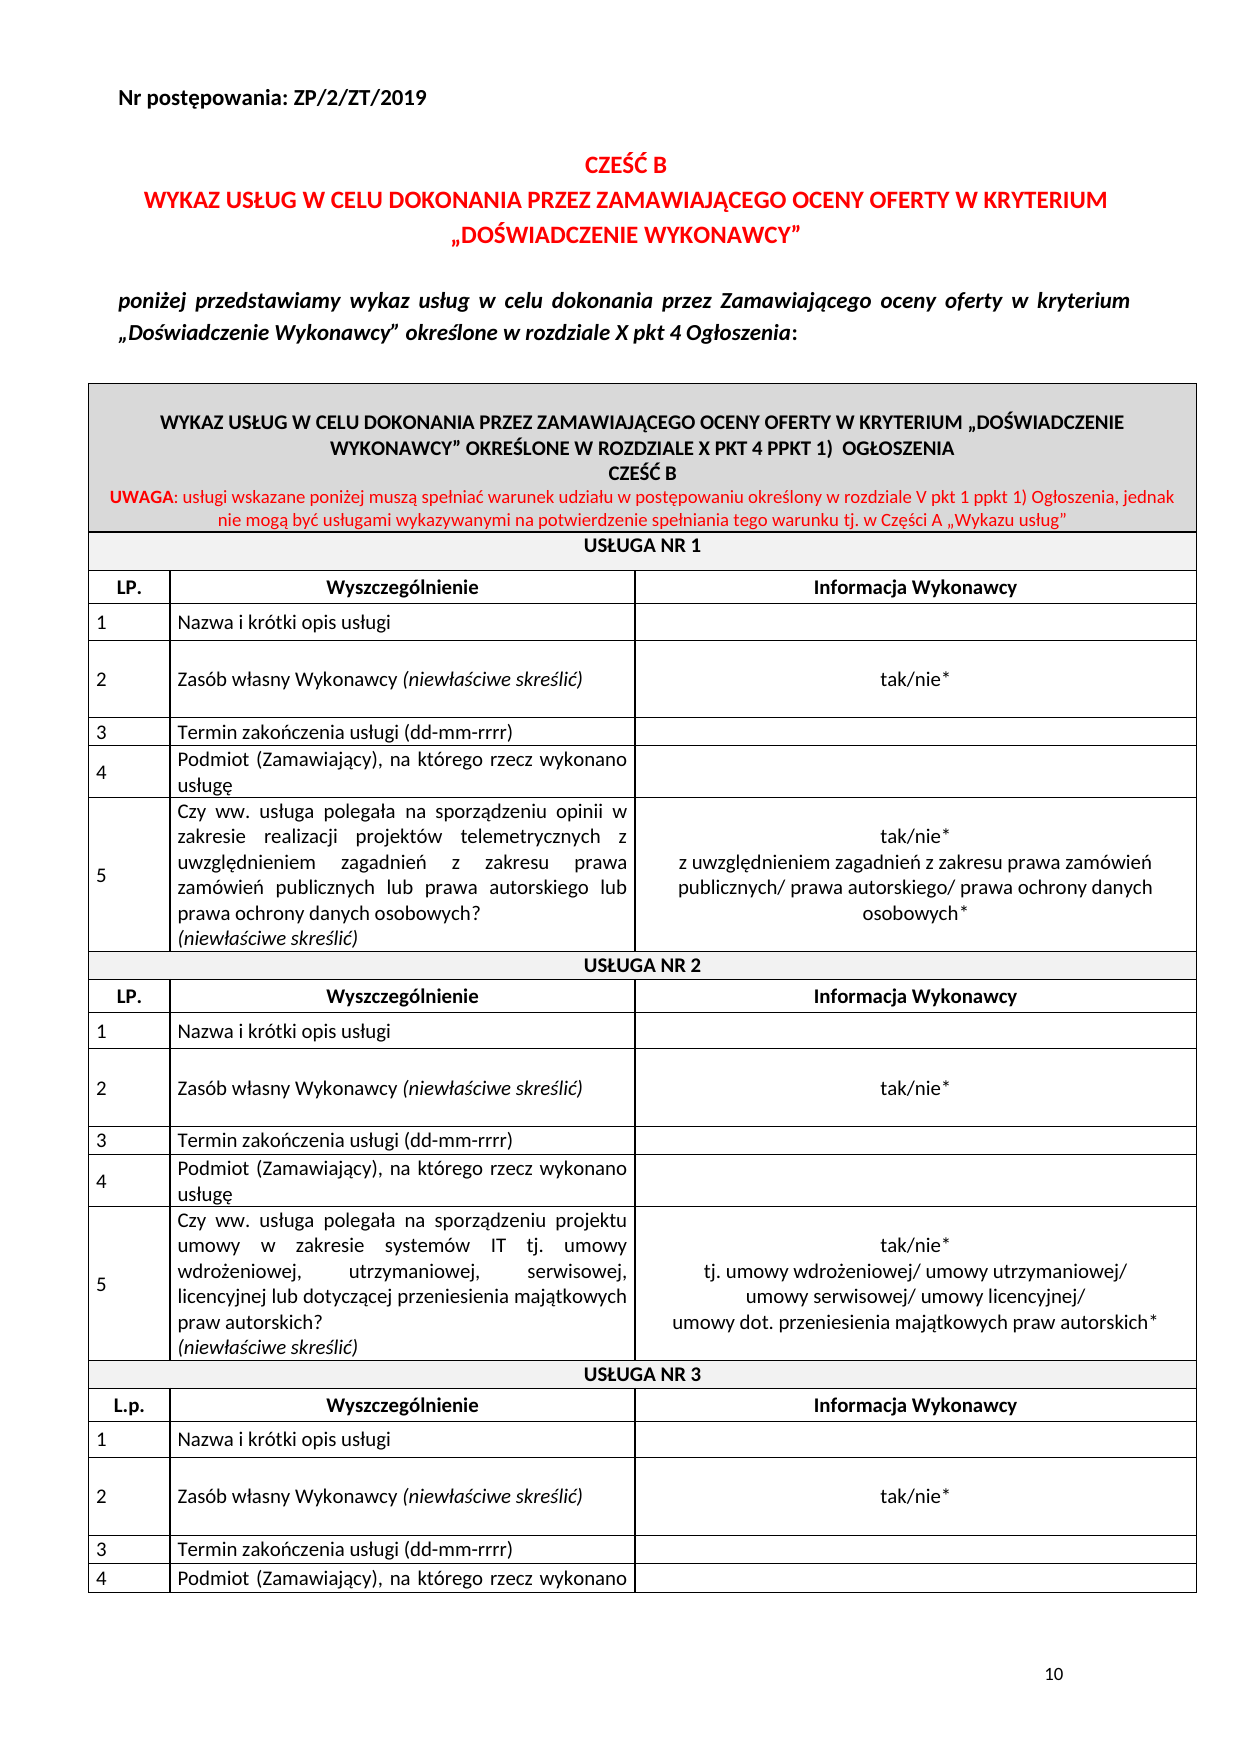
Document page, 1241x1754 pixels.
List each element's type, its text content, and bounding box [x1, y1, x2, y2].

table_cell Nazwa i krótki opis usługi [171, 1422, 634, 1457]
table_cell [636, 1536, 1196, 1563]
table_cell tak/nie* [636, 1458, 1196, 1534]
table_cell 1 [89, 1013, 169, 1048]
table_cell Informacja Wykonawcy [636, 980, 1196, 1012]
table_cell L.p. [89, 1389, 169, 1421]
table_cell Wyszczególnienie [171, 571, 634, 603]
table_cell Wyszczególnienie [171, 1389, 634, 1421]
table_cell Termin zakończenia usługi (dd-mm-rrrr) [171, 718, 634, 745]
table_cell Zasób własny Wykonawcy (niewłaściwe skreślić) [171, 641, 634, 717]
table_cell 4 [89, 1155, 169, 1206]
table_cell tak/nie* z uwzględnieniem zagadnień z zakresu prawa zamówień publicznych/ prawa autorskiego/ prawa ochrony danych osobowych* [636, 798, 1196, 951]
table_cell [636, 1155, 1196, 1206]
table_cell LP. [89, 571, 169, 603]
table_cell Czy ww. usługa polegała na sporządzeniu opinii w zakresie realizacji projektów telemetrycznych z uwzględnieniem zagadnień z zakresu prawa zamówień publicznych lub prawa autorskiego lub prawa ochrony danych osobowych? (niewłaściwe skreślić) [171, 798, 634, 951]
table_cell Podmiot (Zamawiający), na którego rzecz wykonano usługę [171, 746, 634, 797]
table_cell 3 [89, 1127, 169, 1154]
table_cell 5 [89, 1207, 169, 1360]
table_cell 2 [89, 1458, 169, 1534]
table_cell 5 [89, 798, 169, 951]
table_cell [636, 1127, 1196, 1154]
table_cell [636, 718, 1196, 745]
table_cell 1 [89, 604, 169, 639]
table_cell [636, 746, 1196, 797]
table_header WYKAZ USŁUG W CELU DOKONANIA PRZEZ ZAMAWIAJĄCEGO OCENY OFERTY W KRYTERIUM „DOŚWIADCZENIE WYKONAWCY” OKREŚLONE W ROZDZIALE X PKT 4 PPKT 1) OGŁOSZENIA CZEŚĆ B UWAGA: usługi wskazane poniżej muszą spełniać warunek udziału w postępowaniu określony w rozdziale V pkt 1 ppkt 1) Ogłoszenia, jednak nie mogą być usługami wykazywanymi na potwierdzenie spełniania tego warunku tj. w Części A „Wykazu usług” [89, 384, 1196, 531]
table_cell Termin zakończenia usługi (dd-mm-rrrr) [171, 1536, 634, 1563]
table_cell LP. [89, 980, 169, 1012]
table_cell [636, 1422, 1196, 1457]
table_cell tak/nie* [636, 641, 1196, 717]
table_cell Informacja Wykonawcy [636, 571, 1196, 603]
table_cell Termin zakończenia usługi (dd-mm-rrrr) [171, 1127, 634, 1154]
table_cell 4 [89, 1564, 169, 1592]
text CZEŚĆ B [118, 149, 1134, 180]
table_cell tak/nie* [636, 1049, 1196, 1126]
table_cell 3 [89, 718, 169, 745]
table_cell 2 [89, 1049, 169, 1126]
table_cell [636, 604, 1196, 639]
table_cell 4 [89, 746, 169, 797]
table_cell 1 [89, 1422, 169, 1457]
table_cell 2 [89, 641, 169, 717]
table_cell tak/nie* tj. umowy wdrożeniowej/ umowy utrzymaniowej/ umowy serwisowej/ umowy licencyjnej/ umowy dot. przeniesienia majątkowych praw autorskich* [636, 1207, 1196, 1360]
table_cell Podmiot (Zamawiający), na którego rzecz wykonano usługę [171, 1155, 634, 1206]
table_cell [171, 1564, 634, 1592]
table_cell Zasób własny Wykonawcy (niewłaściwe skreślić) [171, 1458, 634, 1534]
table_cell USŁUGA NR 1 [89, 533, 1196, 570]
table_cell [636, 1564, 1196, 1592]
table_cell 3 [89, 1536, 169, 1563]
table_cell Zasób własny Wykonawcy (niewłaściwe skreślić) [171, 1049, 634, 1126]
text WYKAZ USŁUG W CELU DOKONANIA PRZEZ ZAMAWIAJĄCEGO OCENY OFERTY W KRYTERIUM „DOŚWIADCZENIE WYKONAWCY” [118, 184, 1134, 250]
table_cell Wyszczególnienie [171, 980, 634, 1012]
table_cell Nazwa i krótki opis usługi [171, 1013, 634, 1048]
table_cell USŁUGA NR 2 [89, 952, 1196, 979]
table_cell Czy ww. usługa polegała na sporządzeniu projektu umowy w zakresie systemów IT tj. umowy wdrożeniowej, utrzymaniowej, serwisowej, licencyjnej lub dotyczącej przeniesienia majątkowych praw autorskich? (niewłaściwe skreślić) [171, 1207, 634, 1360]
table_cell USŁUGA NR 3 [89, 1361, 1196, 1388]
text poniżej przedstawiamy wykaz usług w celu dokonania przez Zamawiającego oceny oferty w kryterium „Doświadczenie Wykonawcy” określone w rozdziale X pkt 4 Ogłoszenia: [118, 286, 1134, 347]
table_cell Informacja Wykonawcy [636, 1389, 1196, 1421]
table_cell Nazwa i krótki opis usługi [171, 604, 634, 639]
table_cell [636, 1013, 1196, 1048]
